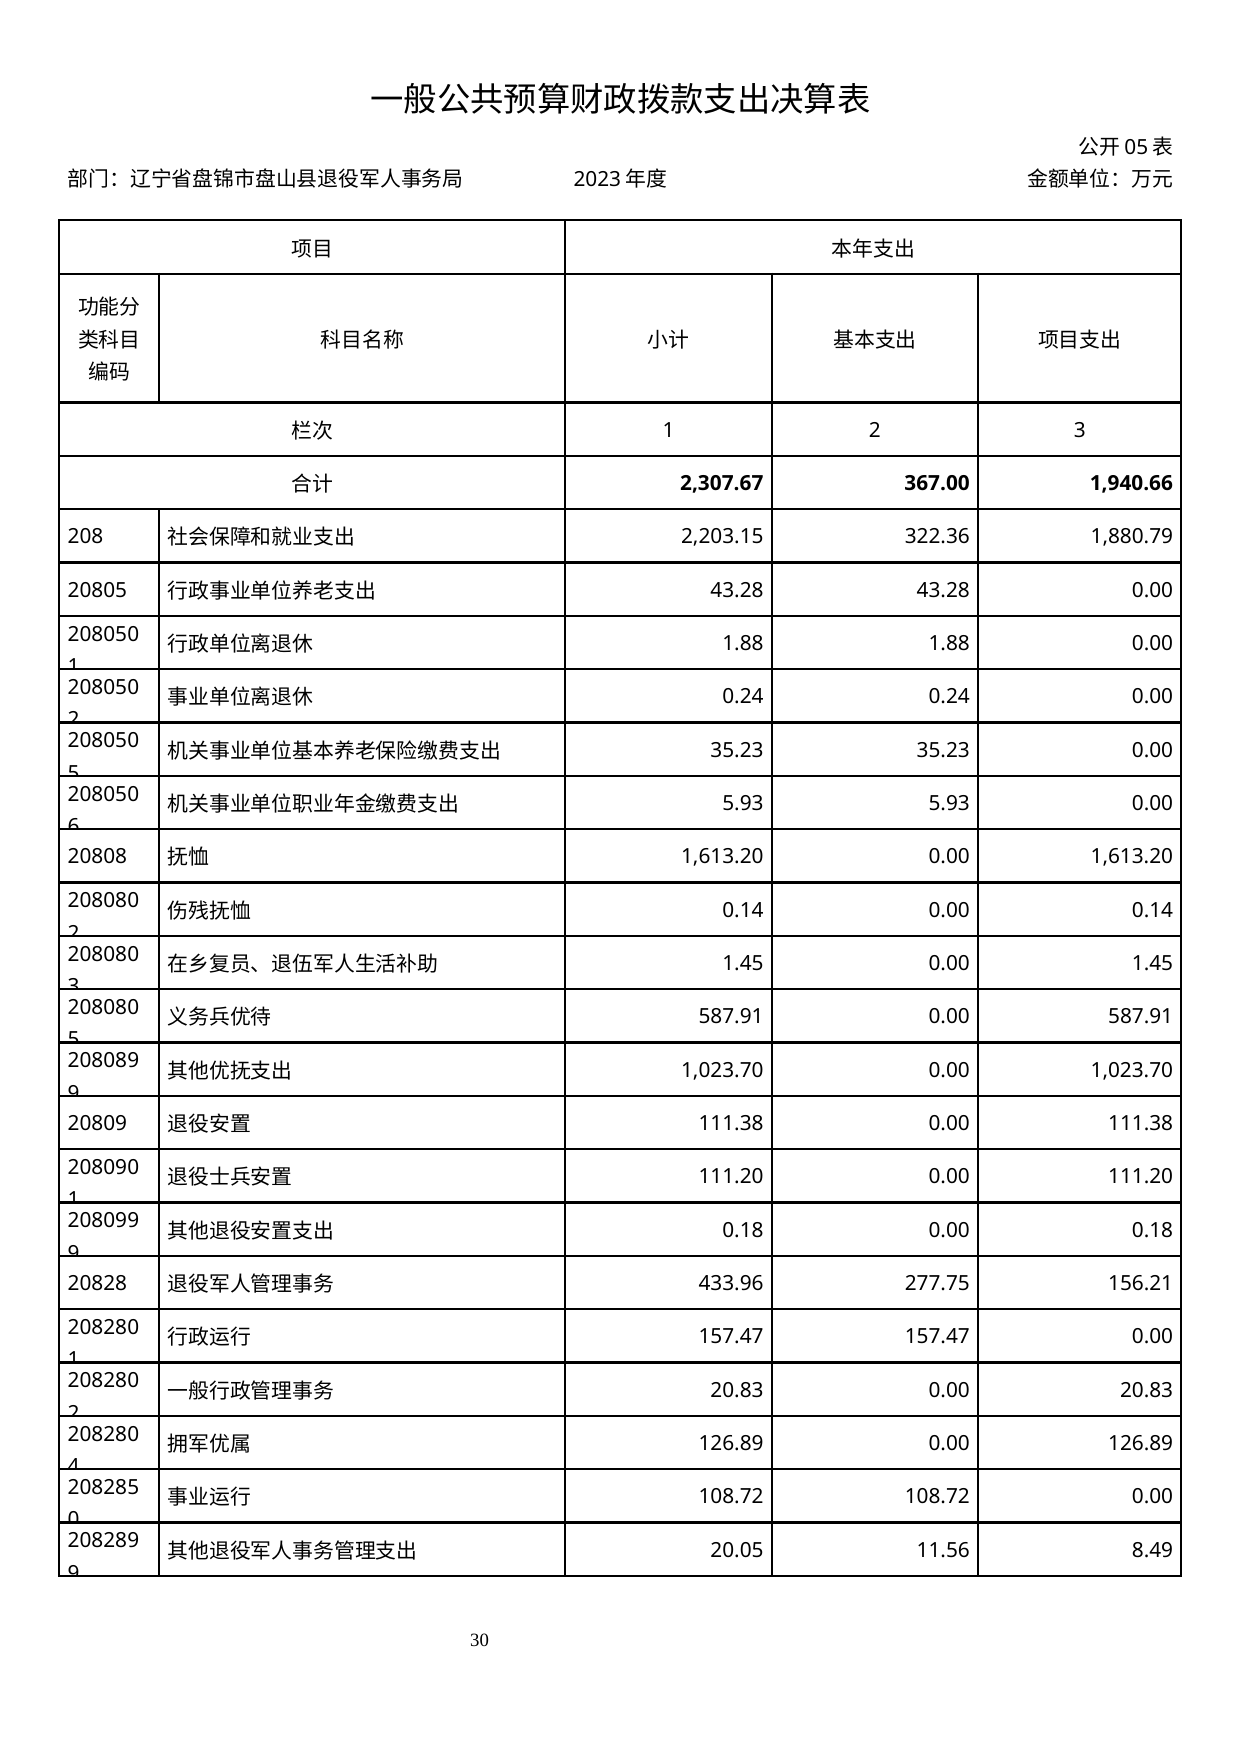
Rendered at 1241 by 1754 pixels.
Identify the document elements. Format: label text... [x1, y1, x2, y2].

table_cell 一般行政管理事务 [160, 1364, 564, 1415]
table_cell 0.00 [979, 1310, 1180, 1361]
table_cell 587.91 [566, 990, 771, 1041]
table_cell 0.14 [979, 884, 1180, 935]
table_cell 1,613.20 [979, 830, 1180, 881]
table_cell 0.00 [979, 564, 1180, 615]
table_cell 其他退役军人事务管理支出 [160, 1524, 564, 1575]
table_cell 其他退役安置支出 [160, 1204, 564, 1255]
table_cell 5.93 [566, 777, 771, 828]
table_cell 2080899 [60, 1044, 158, 1095]
table_cell 20828 [60, 1257, 158, 1308]
table_cell 1,023.70 [979, 1044, 1180, 1095]
table_cell 5.93 [773, 777, 977, 828]
table_cell 2082802 [60, 1364, 158, 1415]
table_cell 111.38 [566, 1097, 771, 1148]
table_cell 20.83 [979, 1364, 1180, 1415]
table_cell 0.00 [979, 777, 1180, 828]
table_cell 156.21 [979, 1257, 1180, 1308]
table_cell 20808 [60, 830, 158, 881]
table_cell 社会保障和就业支出 [160, 510, 564, 561]
table_cell 20809 [60, 1097, 158, 1148]
table_cell 抚恤 [160, 830, 564, 881]
table_cell 1.45 [979, 937, 1180, 988]
table_cell 111.20 [979, 1150, 1180, 1201]
table_cell 2023年度 [516, 162, 724, 194]
table_cell 433.96 [566, 1257, 771, 1308]
table_cell 1.88 [773, 617, 977, 668]
table_header 公开05表 [59, 129, 1181, 162]
table_cell 行政单位离退休 [160, 617, 564, 668]
table_cell 2,307.67 [566, 457, 771, 508]
table_cell 0.00 [979, 670, 1180, 721]
table_cell 伤残抚恤 [160, 884, 564, 935]
table_cell 0.18 [566, 1204, 771, 1255]
table_cell 退役士兵安置 [160, 1150, 564, 1201]
table_cell 277.75 [773, 1257, 977, 1308]
table_cell 0.00 [979, 724, 1180, 775]
table_cell 2080501 [60, 617, 158, 668]
table_cell 0.18 [979, 1204, 1180, 1255]
table_cell 0.00 [773, 1417, 977, 1468]
table_cell 事业运行 [160, 1470, 564, 1521]
table_cell 小计 [566, 275, 771, 401]
table_cell 111.38 [979, 1097, 1180, 1148]
table_cell 2,203.15 [566, 510, 771, 561]
table_cell 3 [979, 404, 1180, 455]
table_cell 功能分类科目编码 [60, 275, 158, 401]
table_cell 退役安置 [160, 1097, 564, 1148]
table_cell 在乡复员、退伍军人生活补助 [160, 937, 564, 988]
table_cell 1,613.20 [566, 830, 771, 881]
table_cell 合计 [60, 457, 564, 508]
table_cell 322.36 [773, 510, 977, 561]
table_cell 2080502 [60, 670, 158, 721]
table_cell 基本支出 [773, 275, 977, 401]
table_cell 2082801 [60, 1310, 158, 1361]
table_cell 126.89 [979, 1417, 1180, 1468]
table_cell 行政运行 [160, 1310, 564, 1361]
table_cell 2080999 [60, 1204, 158, 1255]
table_cell 拥军优属 [160, 1417, 564, 1468]
table_cell 栏次 [60, 404, 564, 455]
table_cell 部门：辽宁省盘锦市盘山县退役军人事务局 [59, 162, 516, 194]
table_cell 其他优抚支出 [160, 1044, 564, 1095]
table_cell 1,940.66 [979, 457, 1180, 508]
table_cell 43.28 [773, 564, 977, 615]
table_cell 行政事业单位养老支出 [160, 564, 564, 615]
table_cell 20.83 [566, 1364, 771, 1415]
table_cell 2080901 [60, 1150, 158, 1201]
table_cell 机关事业单位基本养老保险缴费支出 [160, 724, 564, 775]
table_cell 108.72 [773, 1470, 977, 1521]
table_cell 0.00 [773, 830, 977, 881]
table_cell 机关事业单位职业年金缴费支出 [160, 777, 564, 828]
table_cell 0.14 [566, 884, 771, 935]
table_cell 20805 [60, 564, 158, 615]
table_cell 0.00 [773, 1097, 977, 1148]
table_cell 金额单位：万元 [724, 162, 1181, 194]
table_cell 0.00 [773, 937, 977, 988]
table_cell 2080802 [60, 884, 158, 935]
table_cell 2 [773, 404, 977, 455]
table_cell 1 [566, 404, 771, 455]
table_cell 0.24 [773, 670, 977, 721]
table_cell 126.89 [566, 1417, 771, 1468]
table_cell 1.88 [566, 617, 771, 668]
table_cell 0.24 [566, 670, 771, 721]
table_cell 退役军人管理事务 [160, 1257, 564, 1308]
table_cell 111.20 [566, 1150, 771, 1201]
table_cell 20.05 [566, 1524, 771, 1575]
table_cell 157.47 [566, 1310, 771, 1361]
table_header 项目 [60, 221, 564, 273]
table_cell 义务兵优待 [160, 990, 564, 1041]
table_cell 0.00 [979, 1470, 1180, 1521]
table_cell 2080805 [60, 990, 158, 1041]
table_cell 2082850 [60, 1470, 158, 1521]
table_cell 0.00 [773, 990, 977, 1041]
table_cell 108.72 [566, 1470, 771, 1521]
table_cell 1.45 [566, 937, 771, 988]
table_cell 2082804 [60, 1417, 158, 1468]
table_cell 35.23 [773, 724, 977, 775]
table_cell 43.28 [566, 564, 771, 615]
table_cell 1,023.70 [566, 1044, 771, 1095]
text 一般公共预算财政拨款支出决算表 [59, 64, 1181, 129]
table_cell 157.47 [773, 1310, 977, 1361]
table_cell 35.23 [566, 724, 771, 775]
table_cell 2080803 [60, 937, 158, 988]
table_cell 0.00 [979, 617, 1180, 668]
table_cell 208 [60, 510, 158, 561]
table_cell 2080505 [60, 724, 158, 775]
table_cell 11.56 [773, 1524, 977, 1575]
table_cell 0.00 [773, 1364, 977, 1415]
table_cell 2082899 [60, 1524, 158, 1575]
table_cell 0.00 [773, 884, 977, 935]
table_cell 8.49 [979, 1524, 1180, 1575]
table_cell 1,880.79 [979, 510, 1180, 561]
table_cell 0.00 [773, 1044, 977, 1095]
table_cell 项目支出 [979, 275, 1180, 401]
table_cell 2080506 [60, 777, 158, 828]
table_cell 科目名称 [160, 275, 564, 401]
table_header 本年支出 [566, 221, 1180, 273]
table_cell 0.00 [773, 1150, 977, 1201]
table_cell 367.00 [773, 457, 977, 508]
table_cell 587.91 [979, 990, 1180, 1041]
table_cell 0.00 [773, 1204, 977, 1255]
table_cell 事业单位离退休 [160, 670, 564, 721]
